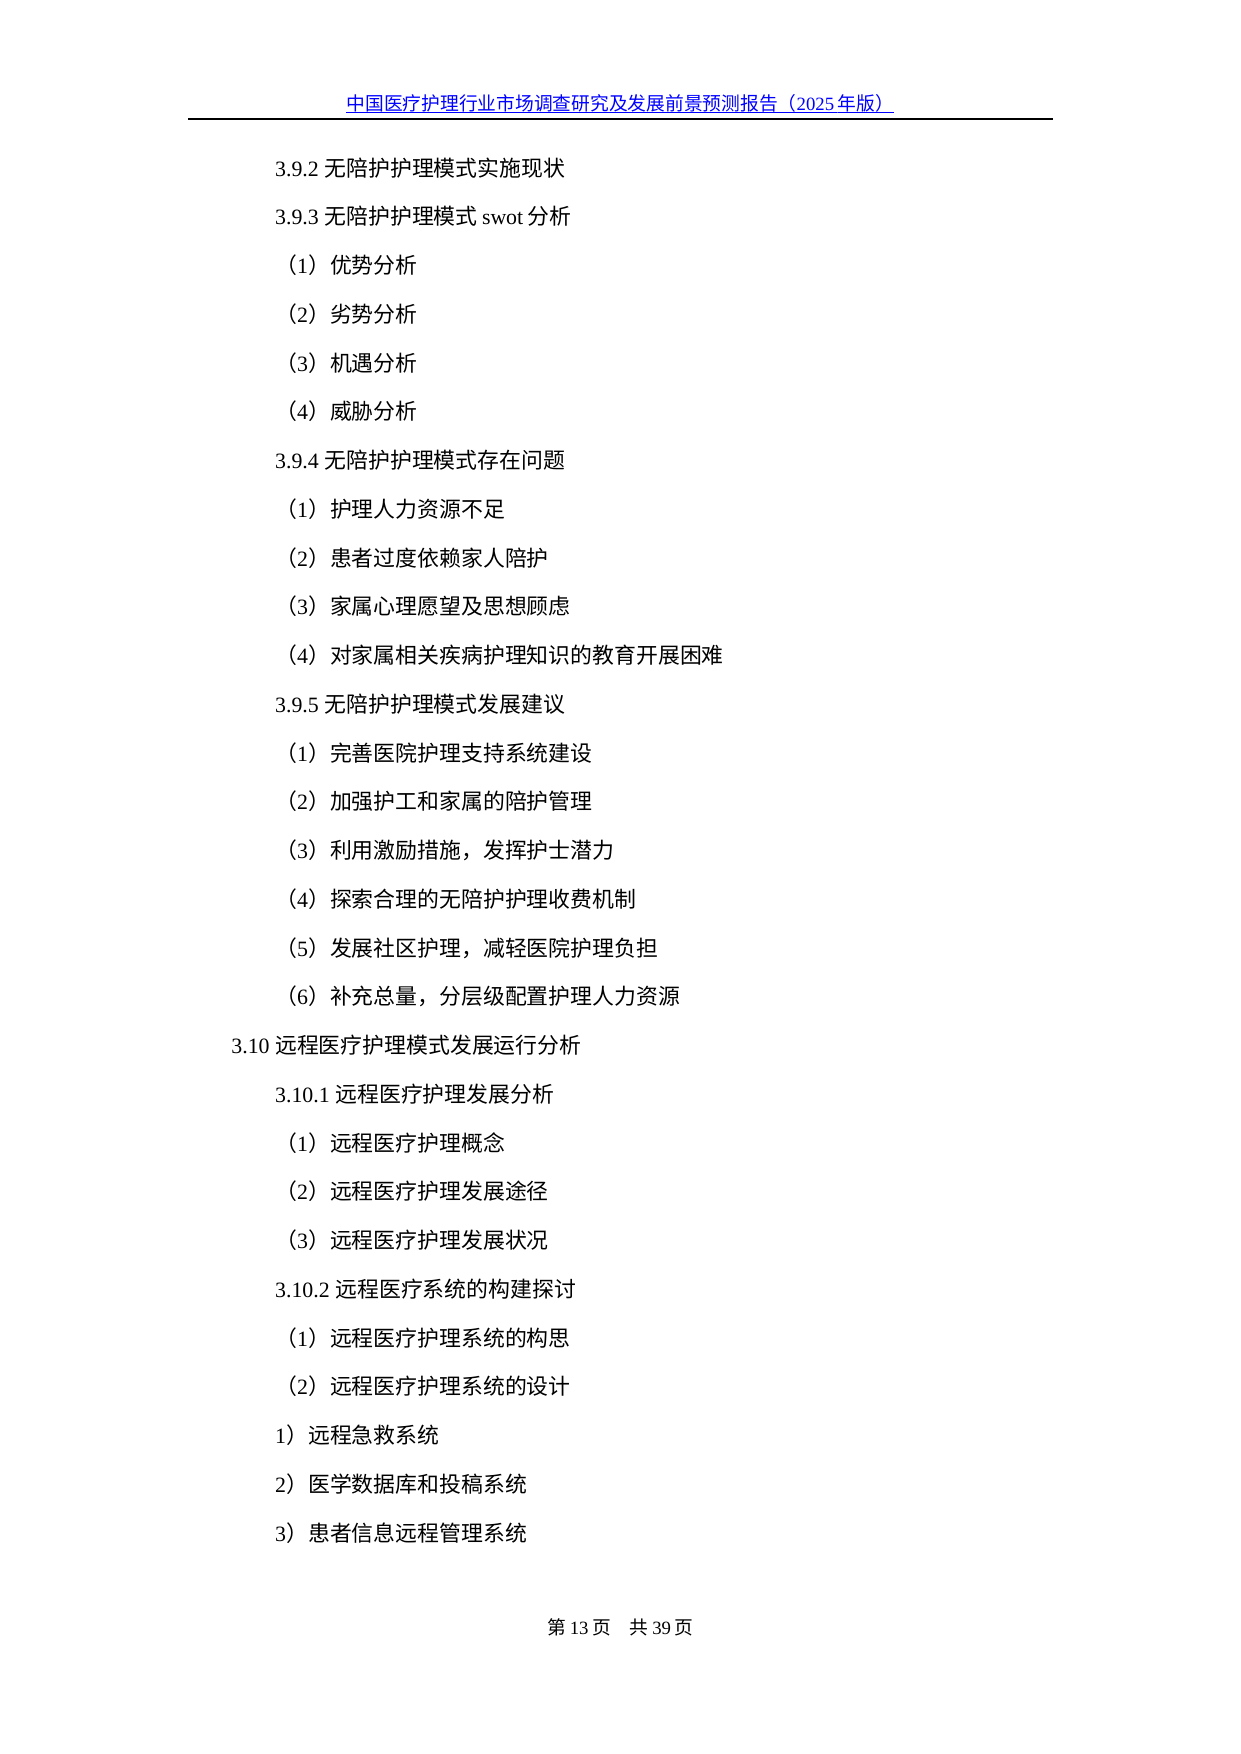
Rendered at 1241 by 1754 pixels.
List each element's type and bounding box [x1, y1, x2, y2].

text [187, 150, 1053, 1548]
